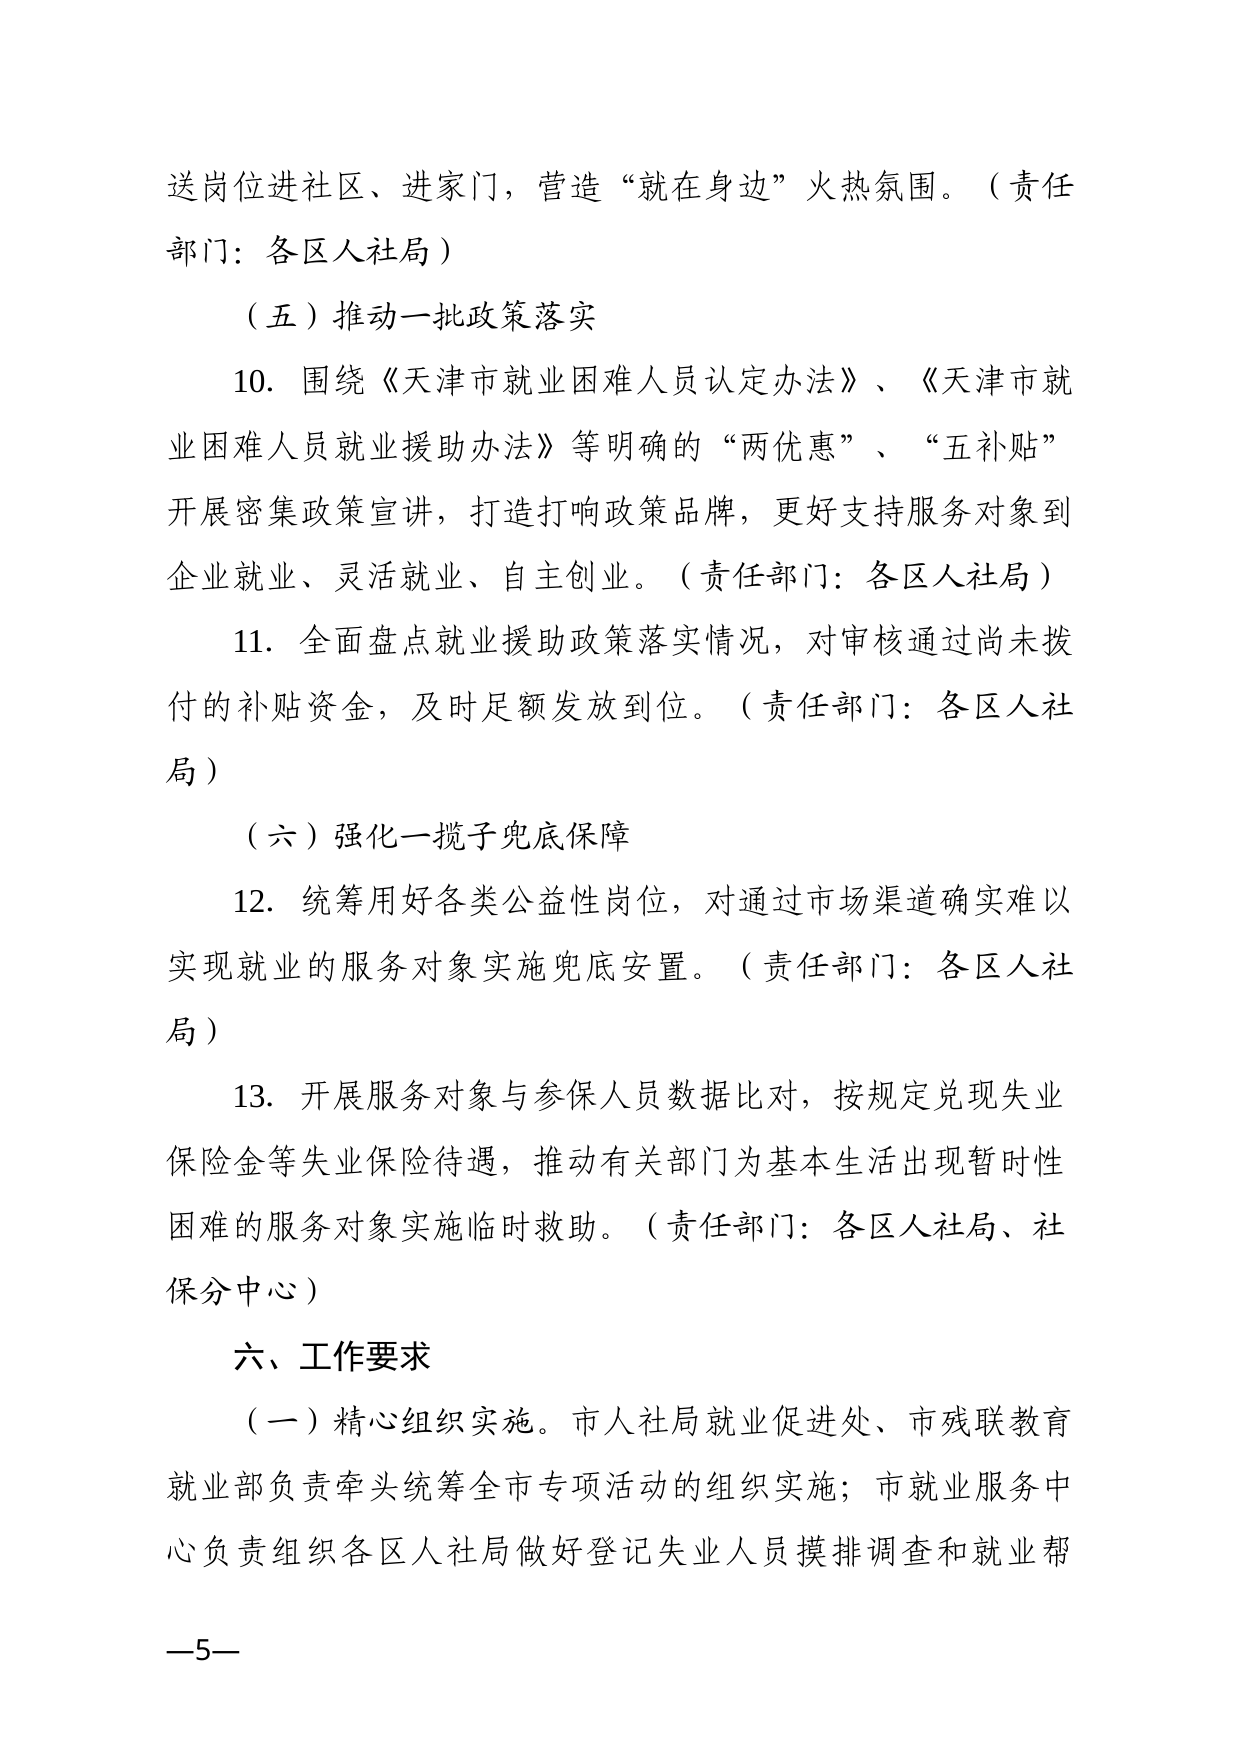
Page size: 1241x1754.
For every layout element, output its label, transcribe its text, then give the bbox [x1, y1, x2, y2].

list （五）推动一批政策落实 [165, 282, 1075, 347]
list （六）强化一揽子兜底保障 [165, 802, 1075, 867]
list 10．围绕《天津市就业困难人员认定办法》、《天津市就业困难人员就业援助办法》等明确的“两优惠”、“五补贴”开展密集政策宣讲，打造打响政策品牌，更好支持服务对象到企业就业、灵活就业、自主创业。（责任部门：各区人社局） [165, 347, 1075, 607]
list 12．统筹用好各类公益性岗位，对通过市场渠道确实难以实现就业的服务对象实施兜底安置。（责任部门：各区人社局） [165, 867, 1075, 1062]
list 13．开展服务对象与参保人员数据比对，按规定兑现失业保险金等失业保险待遇，推动有关部门为基本生活出现暂时性困难的服务对象实施临时救助。（责任部门：各区人社局、社保分中心） [165, 1062, 1075, 1322]
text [165, 1387, 1075, 1582]
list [165, 152, 1075, 282]
list 11．全面盘点就业援助政策落实情况，对审核通过尚未拨付的补贴资金，及时足额发放到位。（责任部门：各区人社局） [165, 607, 1075, 802]
text 六、工作要求 [165, 1322, 1075, 1387]
